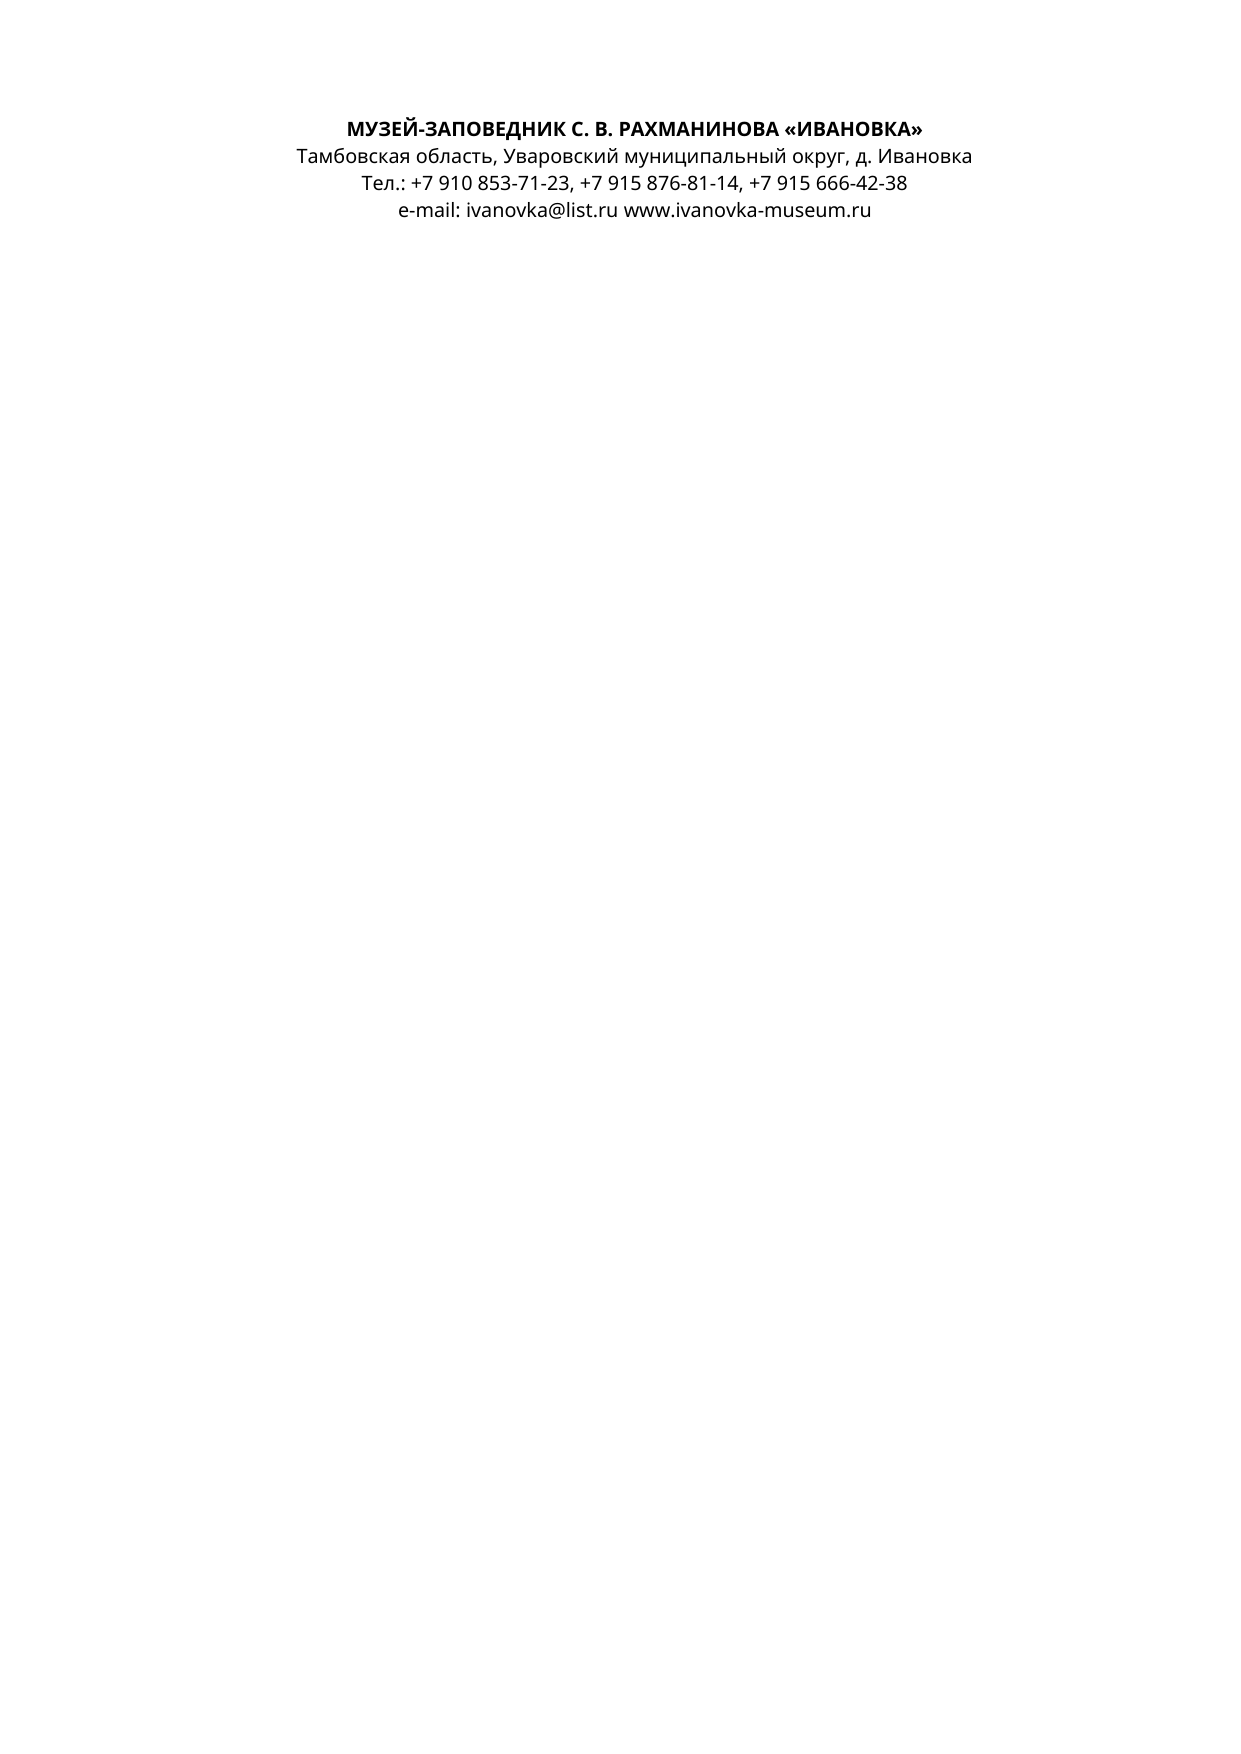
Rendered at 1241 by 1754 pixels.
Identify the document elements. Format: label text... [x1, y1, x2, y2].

text МУЗЕЙ-ЗАПОВЕДНИК С. В. РАХМАНИНОВА «ИВАНОВКА» Тамбовская область, Уваровский муниципальный округ, д. Ивановка Тел.: +7 910 853-71-23, +7 915 876-81-14, +7 915 666-42-38 e-mail: ivanovka@list.ru www.ivanovka-museum.ru [118, 116, 1152, 223]
